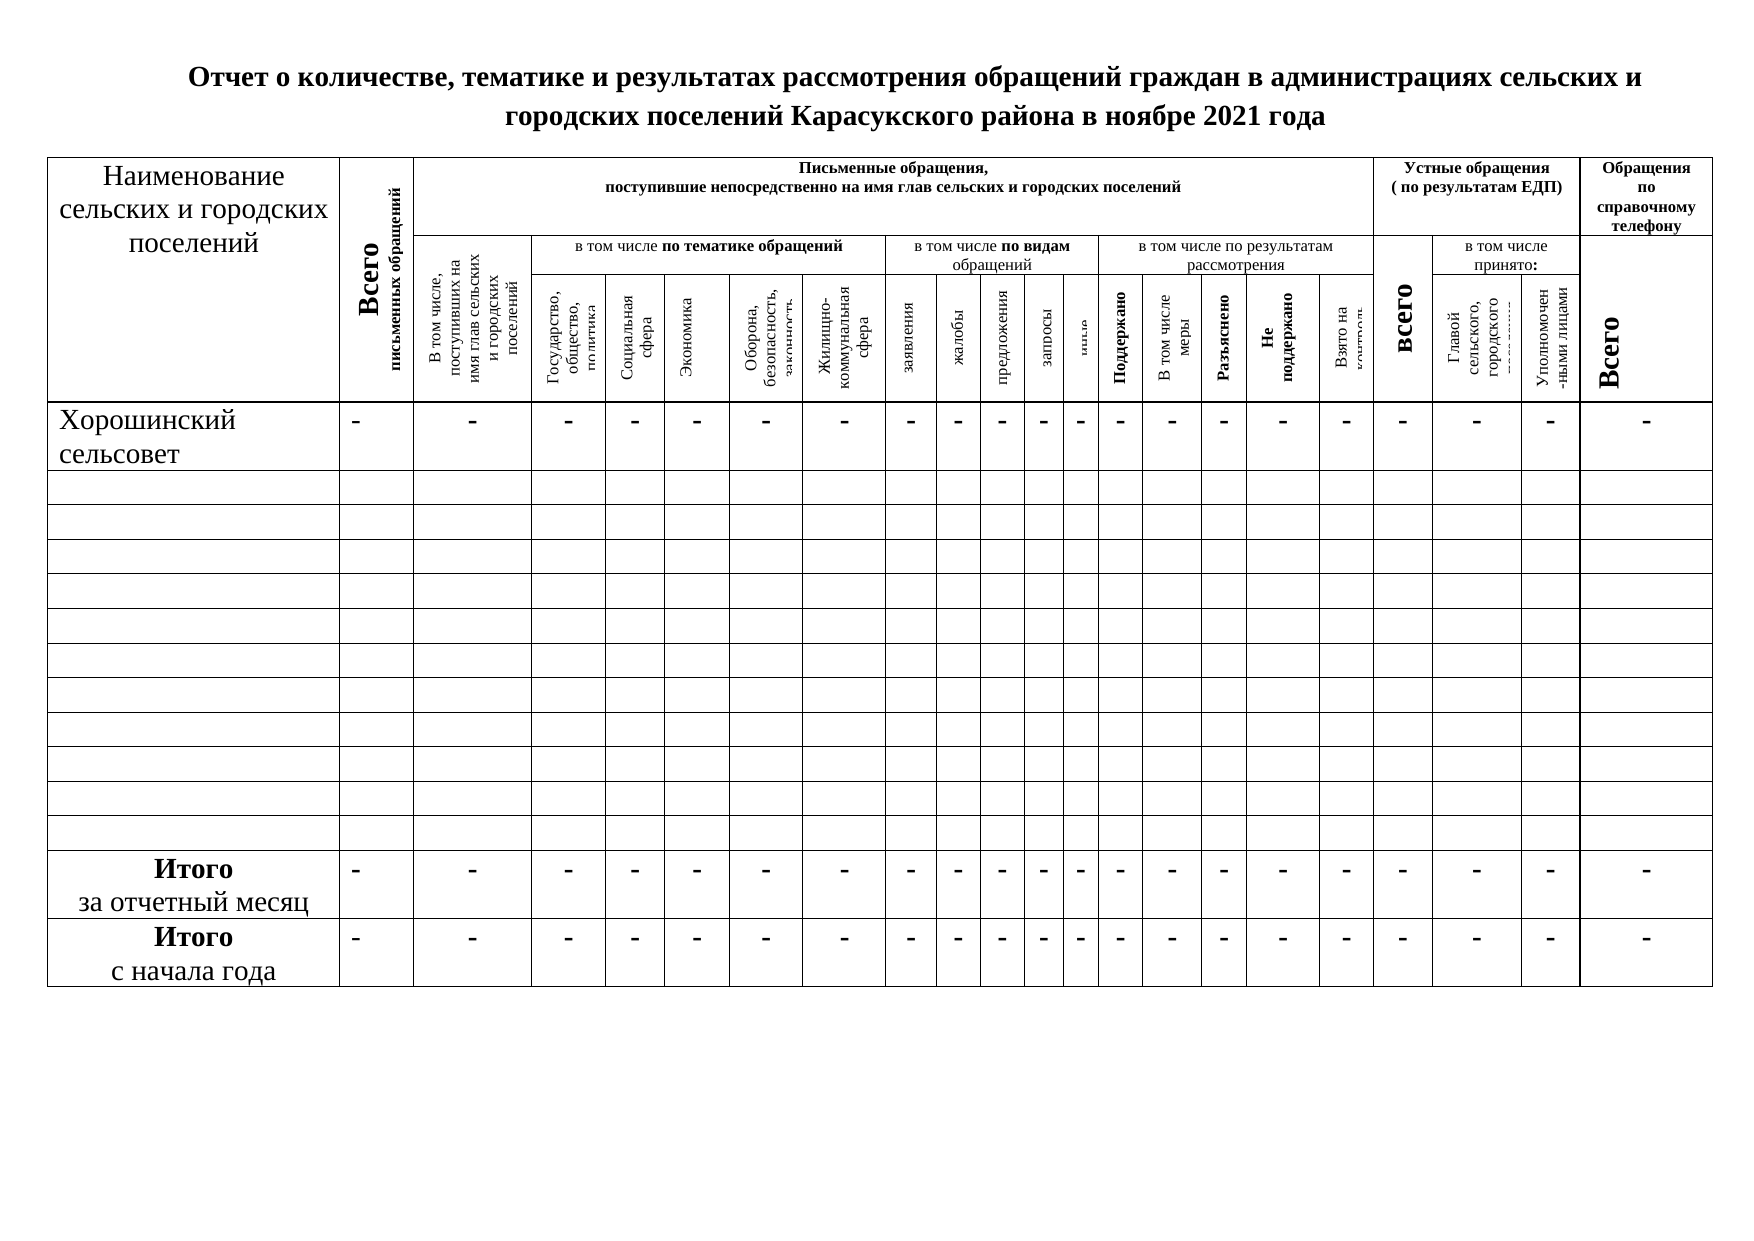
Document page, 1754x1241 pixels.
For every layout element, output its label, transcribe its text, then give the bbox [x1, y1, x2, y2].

table_cell [665, 747, 729, 781]
table_cell [1143, 747, 1201, 781]
table_cell - [730, 851, 802, 918]
table_cell [1581, 782, 1712, 815]
table_cell [606, 713, 664, 746]
table_cell - [1064, 919, 1098, 986]
table_cell [1522, 505, 1579, 539]
table_cell [532, 782, 605, 815]
table_cell - [606, 919, 664, 986]
table_cell заявления [886, 275, 936, 401]
table_cell [1064, 540, 1098, 573]
table_cell [1581, 471, 1712, 504]
table_cell [1433, 644, 1521, 677]
table_cell [981, 609, 1024, 642]
table_cell [803, 816, 885, 850]
table_cell - [981, 403, 1024, 469]
table_cell [532, 540, 605, 573]
table_cell - [665, 403, 729, 469]
table_cell в том числе по результатам рассмотрения [1099, 236, 1373, 274]
table_cell - [606, 851, 664, 918]
table_cell [730, 471, 802, 504]
table_cell [1374, 816, 1432, 850]
table_cell - [886, 403, 936, 469]
table_cell [981, 540, 1024, 573]
table_cell [1025, 678, 1063, 712]
table_cell - [1522, 919, 1579, 986]
table_cell [1374, 505, 1432, 539]
table_cell [340, 540, 413, 573]
table_cell [1202, 540, 1246, 573]
table_cell [937, 816, 980, 850]
table_cell [1320, 609, 1373, 642]
table_cell - [1143, 403, 1201, 469]
table_cell [886, 747, 936, 781]
table_cell [1320, 540, 1373, 573]
table_cell - [1581, 403, 1712, 469]
table_cell [1099, 574, 1142, 608]
table_cell [1247, 609, 1319, 642]
table_cell - [803, 403, 885, 469]
table_cell Оборона, безопасность, законность [730, 275, 802, 401]
table_cell - [414, 403, 531, 469]
table_cell [48, 713, 339, 746]
table_cell - [1143, 919, 1201, 986]
table_cell - [1202, 403, 1246, 469]
table_cell - [886, 851, 936, 918]
table_cell [730, 574, 802, 608]
table_cell [532, 505, 605, 539]
table_cell в том числе принято: [1433, 236, 1579, 274]
table_cell [886, 609, 936, 642]
table_cell [1202, 747, 1246, 781]
table_cell [803, 540, 885, 573]
table_cell [665, 713, 729, 746]
table_cell [48, 644, 339, 677]
table_cell [730, 782, 802, 815]
table_cell [1025, 816, 1063, 850]
table_cell [1522, 816, 1579, 850]
table_cell [886, 574, 936, 608]
table_cell [1320, 816, 1373, 850]
table_cell [665, 574, 729, 608]
table_cell [665, 644, 729, 677]
table_cell [1202, 816, 1246, 850]
table_cell [1247, 540, 1319, 573]
table_cell [340, 747, 413, 781]
table_cell [730, 747, 802, 781]
table_cell [340, 816, 413, 850]
table_cell иные [1064, 275, 1098, 401]
table_cell [1374, 574, 1432, 608]
table_cell [48, 505, 339, 539]
table_cell - [1374, 851, 1432, 918]
table_cell - [1064, 403, 1098, 469]
table_cell [48, 678, 339, 712]
table_cell [803, 609, 885, 642]
table_cell [730, 678, 802, 712]
table_cell [1433, 540, 1521, 573]
table_cell - [1025, 919, 1063, 986]
table_cell - [803, 919, 885, 986]
table_cell [1374, 782, 1432, 815]
table_cell [48, 540, 339, 573]
table_cell [1581, 816, 1712, 850]
table_cell [1581, 574, 1712, 608]
table_cell - [1522, 851, 1579, 918]
table_cell [1064, 644, 1098, 677]
table_cell [665, 678, 729, 712]
table_cell [803, 747, 885, 781]
table_header Обращения по справочному телефону [1581, 158, 1712, 235]
table_cell - [1025, 403, 1063, 469]
table_cell [606, 678, 664, 712]
table_cell - [1143, 851, 1201, 918]
table_cell [1025, 540, 1063, 573]
table_cell [48, 471, 339, 504]
table_cell [1374, 540, 1432, 573]
table_cell Итого за отчетный месяц [48, 851, 339, 918]
table_cell [532, 747, 605, 781]
table_cell [340, 713, 413, 746]
table_cell [414, 609, 531, 642]
table_cell - [1064, 851, 1098, 918]
table_cell [414, 574, 531, 608]
table_cell [803, 713, 885, 746]
table_cell [886, 471, 936, 504]
table_cell [606, 644, 664, 677]
table_cell Социальная сфера [606, 275, 664, 401]
table_cell Разъяснено [1202, 275, 1246, 401]
table_cell - [340, 851, 413, 918]
table_cell [1025, 574, 1063, 608]
table_cell [1025, 505, 1063, 539]
table_cell [1143, 471, 1201, 504]
table_cell - [1581, 919, 1712, 986]
table_cell [1202, 644, 1246, 677]
table_cell [1433, 574, 1521, 608]
table_cell [606, 782, 664, 815]
table_cell [414, 505, 531, 539]
table_cell [937, 471, 980, 504]
table_cell [532, 644, 605, 677]
table_cell [1581, 747, 1712, 781]
table_cell [1247, 747, 1319, 781]
table_cell [1522, 782, 1579, 815]
table_cell [1581, 540, 1712, 573]
table_cell [1247, 782, 1319, 815]
table_cell [1064, 505, 1098, 539]
table_cell [886, 816, 936, 850]
table_header Наименование сельских и городских поселений [48, 158, 339, 401]
table_cell [1064, 782, 1098, 815]
table_cell [1247, 816, 1319, 850]
table_cell [730, 609, 802, 642]
table_cell запросы [1025, 275, 1063, 401]
table_cell [981, 644, 1024, 677]
table_cell - [665, 919, 729, 986]
table_cell [606, 471, 664, 504]
table_cell [1143, 540, 1201, 573]
table_cell [48, 609, 339, 642]
table_cell [1247, 713, 1319, 746]
table_cell предложения [981, 275, 1024, 401]
table_cell [1374, 471, 1432, 504]
table_cell [340, 782, 413, 815]
table_cell - [1581, 851, 1712, 918]
table_cell Не поддержано [1247, 275, 1319, 401]
table_cell [1433, 713, 1521, 746]
table_cell - [1202, 919, 1246, 986]
table_cell - [1320, 919, 1373, 986]
table_cell Главой сельского, городского поселения [1433, 275, 1521, 401]
table_cell [803, 678, 885, 712]
table_cell [1320, 747, 1373, 781]
table_cell [340, 505, 413, 539]
table_cell [1374, 678, 1432, 712]
table_cell [981, 816, 1024, 850]
table_cell - [414, 919, 531, 986]
table_cell - [606, 403, 664, 469]
table_cell - [1099, 851, 1142, 918]
table_cell [937, 713, 980, 746]
table_cell [1202, 782, 1246, 815]
table_cell [1433, 816, 1521, 850]
table_cell [886, 782, 936, 815]
table_cell [1581, 644, 1712, 677]
table_cell [1143, 782, 1201, 815]
table_cell [1202, 471, 1246, 504]
table_header Устные обращения ( по результатам ЕДП) [1374, 158, 1579, 235]
table_cell [414, 644, 531, 677]
table_cell [803, 505, 885, 539]
table_cell [1143, 816, 1201, 850]
table_cell [1320, 782, 1373, 815]
table_cell [803, 644, 885, 677]
table_cell [937, 540, 980, 573]
table_cell [886, 540, 936, 573]
table_cell - [532, 919, 605, 986]
table_cell [1522, 540, 1579, 573]
table_cell [532, 471, 605, 504]
table_cell [937, 644, 980, 677]
table_cell в том числе по тематике обращений [532, 236, 885, 274]
table_cell [1320, 678, 1373, 712]
table_cell [803, 574, 885, 608]
table_cell [1064, 471, 1098, 504]
table_cell - [981, 851, 1024, 918]
table_cell [1374, 609, 1432, 642]
table_cell [1522, 574, 1579, 608]
table_cell [1247, 574, 1319, 608]
table_cell [1064, 574, 1098, 608]
table_cell - [532, 851, 605, 918]
table_cell [532, 678, 605, 712]
table_cell - [414, 851, 531, 918]
table_cell - [730, 919, 802, 986]
table_cell [1522, 713, 1579, 746]
table_cell - [1374, 919, 1432, 986]
table_cell [48, 816, 339, 850]
table_cell - [1433, 919, 1521, 986]
table_cell [1099, 471, 1142, 504]
table_cell [1202, 609, 1246, 642]
table_cell [1522, 609, 1579, 642]
table_cell [886, 644, 936, 677]
table_cell Взято на контроль [1320, 275, 1373, 401]
table_cell [937, 609, 980, 642]
table_cell [532, 713, 605, 746]
table_cell - [1247, 403, 1319, 469]
table_cell - [803, 851, 885, 918]
table_cell Поддержано [1099, 275, 1142, 401]
table_cell [1522, 644, 1579, 677]
table_cell [730, 540, 802, 573]
table_cell [1320, 505, 1373, 539]
table_cell [1099, 782, 1142, 815]
table_cell [1374, 713, 1432, 746]
table_cell [665, 816, 729, 850]
table_cell [886, 678, 936, 712]
table_cell [937, 747, 980, 781]
table_cell [665, 505, 729, 539]
table_cell - [1320, 403, 1373, 469]
table_cell [1143, 713, 1201, 746]
table_cell всего [1374, 236, 1432, 401]
table_cell [1374, 644, 1432, 677]
table_cell [1581, 505, 1712, 539]
table_cell [1025, 644, 1063, 677]
table_cell [1025, 713, 1063, 746]
table_cell Жилищно-коммунальная сфера [803, 275, 885, 401]
table_cell [1099, 609, 1142, 642]
table_cell [981, 747, 1024, 781]
table_cell - [340, 403, 413, 469]
table_cell [414, 713, 531, 746]
table_cell - [1320, 851, 1373, 918]
table_cell [1025, 609, 1063, 642]
table_cell - [1202, 851, 1246, 918]
table_cell [803, 471, 885, 504]
table_cell [1581, 678, 1712, 712]
table_cell [665, 609, 729, 642]
table_cell [414, 678, 531, 712]
table_cell В том числе, поступивших на имя глав сельских и городских поселений [414, 236, 531, 401]
table_cell [1143, 644, 1201, 677]
table_cell - [1433, 851, 1521, 918]
table_cell - [937, 919, 980, 986]
table_cell Уполномочен-ными лицами [1522, 275, 1579, 401]
table_cell [1202, 713, 1246, 746]
table_cell [981, 678, 1024, 712]
table_cell [1064, 713, 1098, 746]
table_cell - [340, 919, 413, 986]
table_cell [1433, 678, 1521, 712]
table_cell [1099, 505, 1142, 539]
table_cell [1320, 574, 1373, 608]
table_cell [1099, 540, 1142, 573]
table_cell - [730, 403, 802, 469]
table_cell [606, 816, 664, 850]
table_cell - [981, 919, 1024, 986]
table_cell [1143, 574, 1201, 608]
table_cell [1320, 471, 1373, 504]
table_cell [1099, 644, 1142, 677]
table_cell [981, 713, 1024, 746]
table_cell [1064, 678, 1098, 712]
table_cell [886, 713, 936, 746]
table_cell [414, 747, 531, 781]
table_cell [1247, 644, 1319, 677]
table_cell [340, 471, 413, 504]
table_cell [1099, 678, 1142, 712]
table_cell [414, 540, 531, 573]
table_cell - [886, 919, 936, 986]
table_cell [665, 782, 729, 815]
table_cell [1025, 782, 1063, 815]
table_header Всего письменных обращений [340, 158, 413, 401]
table_cell в том числе по видам обращений [886, 236, 1098, 274]
table_cell - [665, 851, 729, 918]
table_cell [532, 609, 605, 642]
table_cell [1025, 471, 1063, 504]
table_cell [1247, 471, 1319, 504]
table_cell [981, 782, 1024, 815]
table_cell [1581, 713, 1712, 746]
table_cell [1247, 678, 1319, 712]
table_cell В том числе меры приняты [1143, 275, 1201, 401]
table_cell [48, 574, 339, 608]
table_cell [1433, 747, 1521, 781]
table_cell [414, 816, 531, 850]
table_cell [1025, 747, 1063, 781]
table_cell [1522, 678, 1579, 712]
table_cell [1433, 609, 1521, 642]
table_cell - [937, 851, 980, 918]
table_cell [937, 505, 980, 539]
table_cell [1064, 816, 1098, 850]
table_cell - [532, 403, 605, 469]
table_cell [1099, 816, 1142, 850]
table_cell [340, 678, 413, 712]
table_cell [665, 540, 729, 573]
table_cell - [1374, 403, 1432, 469]
table_cell Итого с начала года [48, 919, 339, 986]
table_cell [730, 713, 802, 746]
table_cell [606, 540, 664, 573]
table_cell [48, 782, 339, 815]
table_cell [803, 782, 885, 815]
table_cell Экономика [665, 275, 729, 401]
table_cell [1320, 644, 1373, 677]
table_cell [1099, 747, 1142, 781]
table_cell [1320, 713, 1373, 746]
table_cell [1099, 713, 1142, 746]
table_cell [937, 574, 980, 608]
table_cell [340, 574, 413, 608]
table_cell [414, 471, 531, 504]
text Отчет о количестве, тематике и результатах рассмотрения обращений граждан в администрациях сельских и городских поселений Карасукского района в ноябре 2021 года [177, 59, 1654, 131]
table_cell [981, 574, 1024, 608]
table_cell [730, 505, 802, 539]
table_cell [981, 505, 1024, 539]
table_cell [1247, 505, 1319, 539]
table_cell - [1247, 919, 1319, 986]
table_cell [1374, 747, 1432, 781]
table_cell [665, 471, 729, 504]
table_cell [340, 644, 413, 677]
table_cell [606, 574, 664, 608]
table_cell [981, 471, 1024, 504]
table_cell Государство, общество, политика [532, 275, 605, 401]
table_cell [532, 574, 605, 608]
table_cell [1433, 471, 1521, 504]
table_cell [1143, 678, 1201, 712]
table_cell [1522, 747, 1579, 781]
table_cell [1202, 678, 1246, 712]
table_header Письменные обращения, поступившие непосредственно на имя глав сельских и городских поселений [414, 158, 1373, 235]
table_cell [1433, 505, 1521, 539]
table_cell [1143, 609, 1201, 642]
table_cell [1064, 747, 1098, 781]
table_cell [1143, 505, 1201, 539]
table_cell [886, 505, 936, 539]
table_cell - [1522, 403, 1579, 469]
table_cell [730, 816, 802, 850]
table_cell [606, 505, 664, 539]
table_cell [340, 609, 413, 642]
table_cell [414, 782, 531, 815]
table_cell [1522, 471, 1579, 504]
table_cell - [1099, 403, 1142, 469]
table_cell [48, 747, 339, 781]
table_cell [937, 678, 980, 712]
table_cell [1433, 782, 1521, 815]
table_cell [606, 747, 664, 781]
table_cell - [1099, 919, 1142, 986]
table_cell Всего [1581, 236, 1712, 401]
table_cell [1064, 609, 1098, 642]
table_cell [1581, 609, 1712, 642]
table_cell [532, 816, 605, 850]
table_cell [730, 644, 802, 677]
table_cell Хорошинский сельсовет [48, 403, 339, 469]
table_cell [606, 609, 664, 642]
table_cell - [1433, 403, 1521, 469]
table_cell [1202, 574, 1246, 608]
table_cell [1202, 505, 1246, 539]
table_cell [937, 782, 980, 815]
table_cell - [1025, 851, 1063, 918]
table_cell жалобы [937, 275, 980, 401]
table_cell - [1247, 851, 1319, 918]
table_cell - [937, 403, 980, 469]
